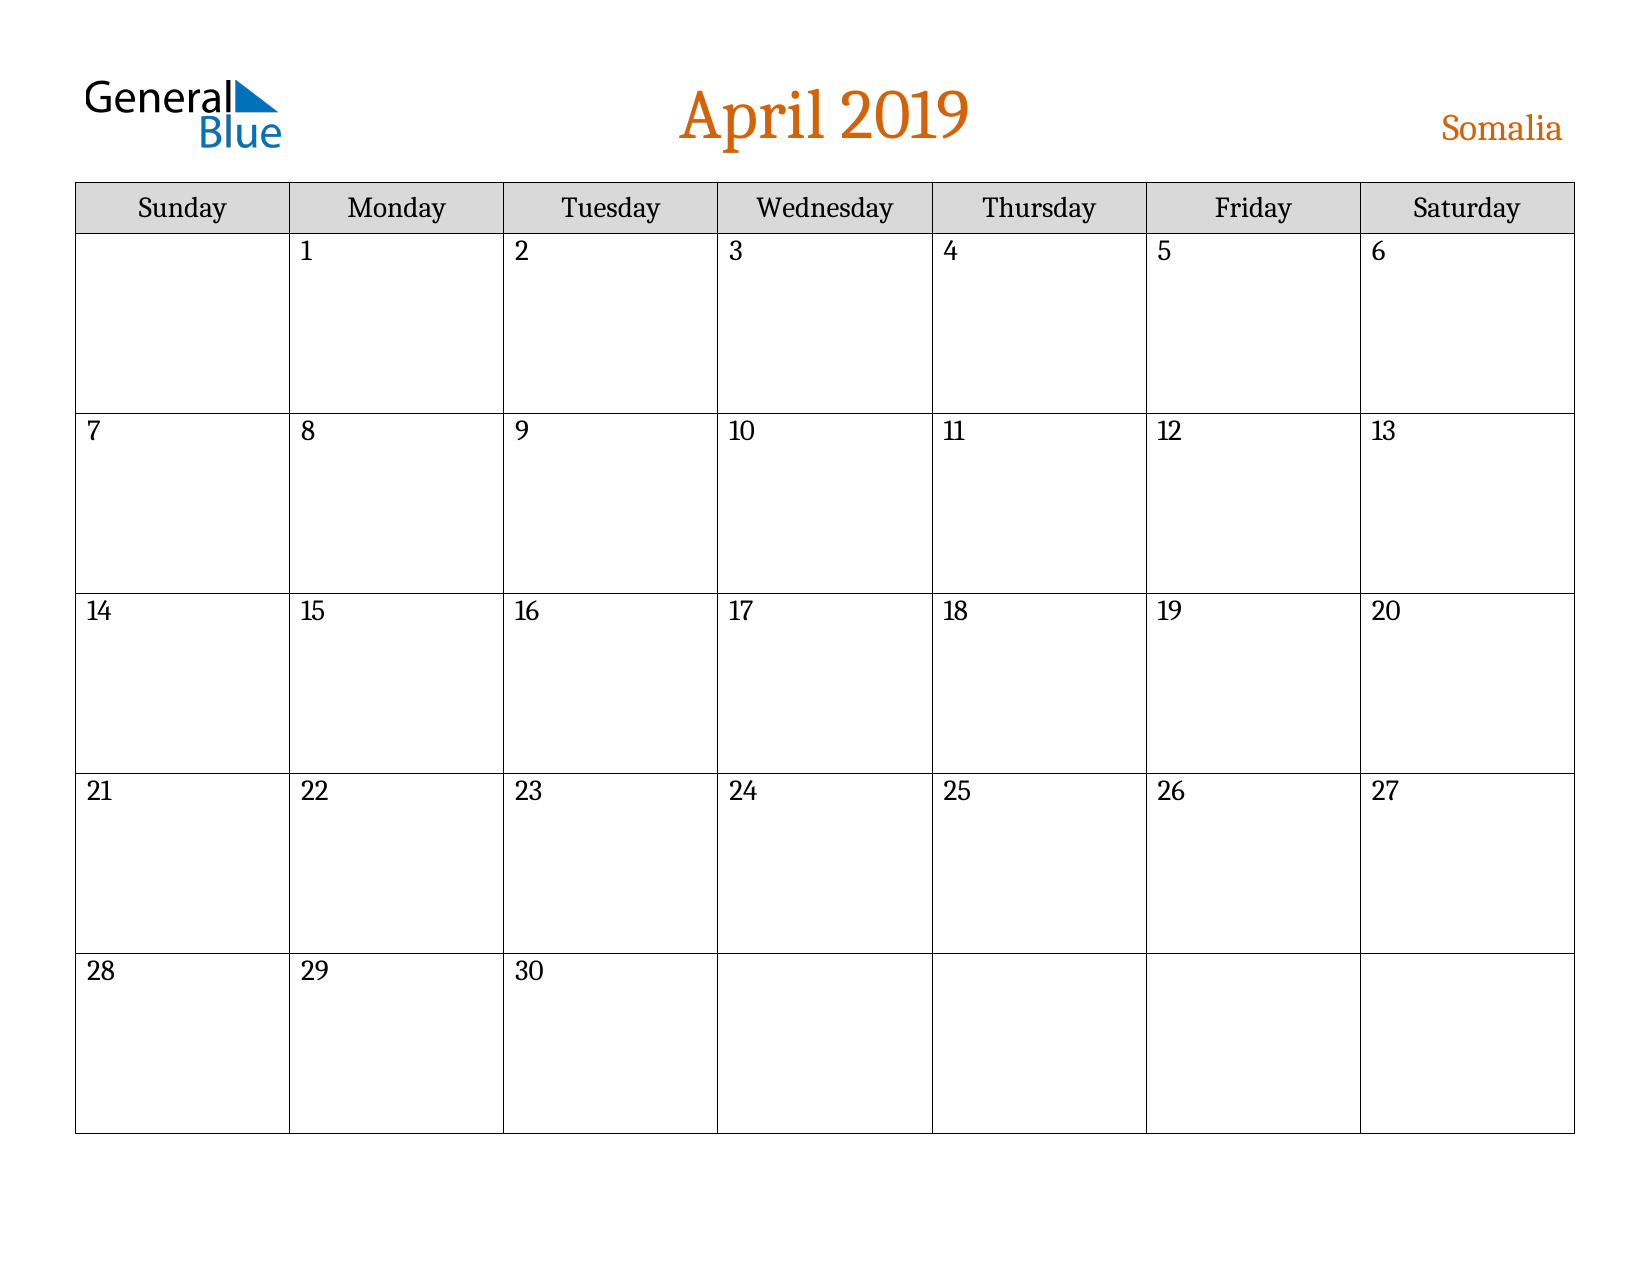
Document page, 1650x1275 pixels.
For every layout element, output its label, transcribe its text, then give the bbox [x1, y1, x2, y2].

table_cell [504, 630, 717, 773]
table_cell [933, 954, 1146, 990]
table_cell [76, 990, 289, 1133]
table_cell [76, 630, 289, 773]
table_cell Thursday [933, 183, 1146, 233]
table_cell 1 [290, 234, 503, 270]
table_cell [290, 630, 503, 773]
table_cell 8 [290, 414, 503, 450]
table_cell 5 [1147, 234, 1360, 270]
table_cell [1147, 630, 1360, 773]
table_cell [76, 270, 289, 413]
table_cell [290, 990, 503, 1133]
table_cell Wednesday [718, 183, 932, 233]
table_cell 10 [718, 414, 932, 450]
table_cell [504, 270, 717, 413]
table_cell 28 [76, 954, 289, 990]
table_cell [718, 270, 932, 413]
table_cell 4 [933, 234, 1146, 270]
table_cell 20 [1361, 594, 1574, 630]
table_cell [933, 990, 1146, 1133]
table_cell 27 [1361, 774, 1574, 810]
table_cell 26 [1147, 774, 1360, 810]
table_cell [1361, 270, 1574, 413]
table_cell 24 [718, 774, 932, 810]
table_cell 3 [718, 234, 932, 270]
table_cell [933, 270, 1146, 413]
table_cell 21 [76, 774, 289, 810]
table_cell [290, 270, 503, 413]
table_cell [1147, 990, 1360, 1133]
table_cell Monday [290, 183, 503, 233]
table_cell [718, 810, 932, 953]
table_cell [76, 234, 289, 270]
table_cell 19 [1147, 594, 1360, 630]
picture [86, 80, 281, 148]
table_cell 22 [290, 774, 503, 810]
table_cell [718, 990, 932, 1133]
table_cell [76, 450, 289, 593]
table_cell [718, 630, 932, 773]
table_cell 30 [504, 954, 717, 990]
table_cell 2 [504, 234, 717, 270]
table_cell 9 [504, 414, 717, 450]
table_header [76, 75, 503, 182]
table_cell 7 [76, 414, 289, 450]
table_cell 18 [933, 594, 1146, 630]
table_cell 25 [933, 774, 1146, 810]
table_cell [1147, 954, 1360, 990]
table_cell Sunday [76, 183, 289, 233]
table_cell 6 [1361, 234, 1574, 270]
table_cell [1361, 450, 1574, 593]
table_cell [1361, 990, 1574, 1133]
table_cell [76, 810, 289, 953]
table_cell 12 [1147, 414, 1360, 450]
table_cell Saturday [1361, 183, 1574, 233]
table_cell 15 [290, 594, 503, 630]
table_cell [504, 450, 717, 593]
table_cell 11 [933, 414, 1146, 450]
table_cell 13 [1361, 414, 1574, 450]
table_cell [1147, 810, 1360, 953]
table_cell [1147, 270, 1360, 413]
table_header April 2019 [504, 75, 1146, 182]
table_cell [1147, 450, 1360, 593]
table_cell [290, 810, 503, 953]
table_cell [1361, 954, 1574, 990]
table_cell [933, 450, 1146, 593]
table_header Somalia [1146, 75, 1574, 182]
table_cell 16 [504, 594, 717, 630]
table_cell Friday [1147, 183, 1360, 233]
table_cell 29 [290, 954, 503, 990]
table_cell 23 [504, 774, 717, 810]
table_cell [290, 450, 503, 593]
table_cell Tuesday [504, 183, 717, 233]
table_cell [1361, 630, 1574, 773]
table_cell [718, 954, 932, 990]
table_cell [933, 630, 1146, 773]
table_cell [504, 990, 717, 1133]
table_cell 14 [76, 594, 289, 630]
table_cell [1361, 810, 1574, 953]
table_cell [718, 450, 932, 593]
table_cell [504, 810, 717, 953]
table_cell [933, 810, 1146, 953]
table_cell 17 [718, 594, 932, 630]
